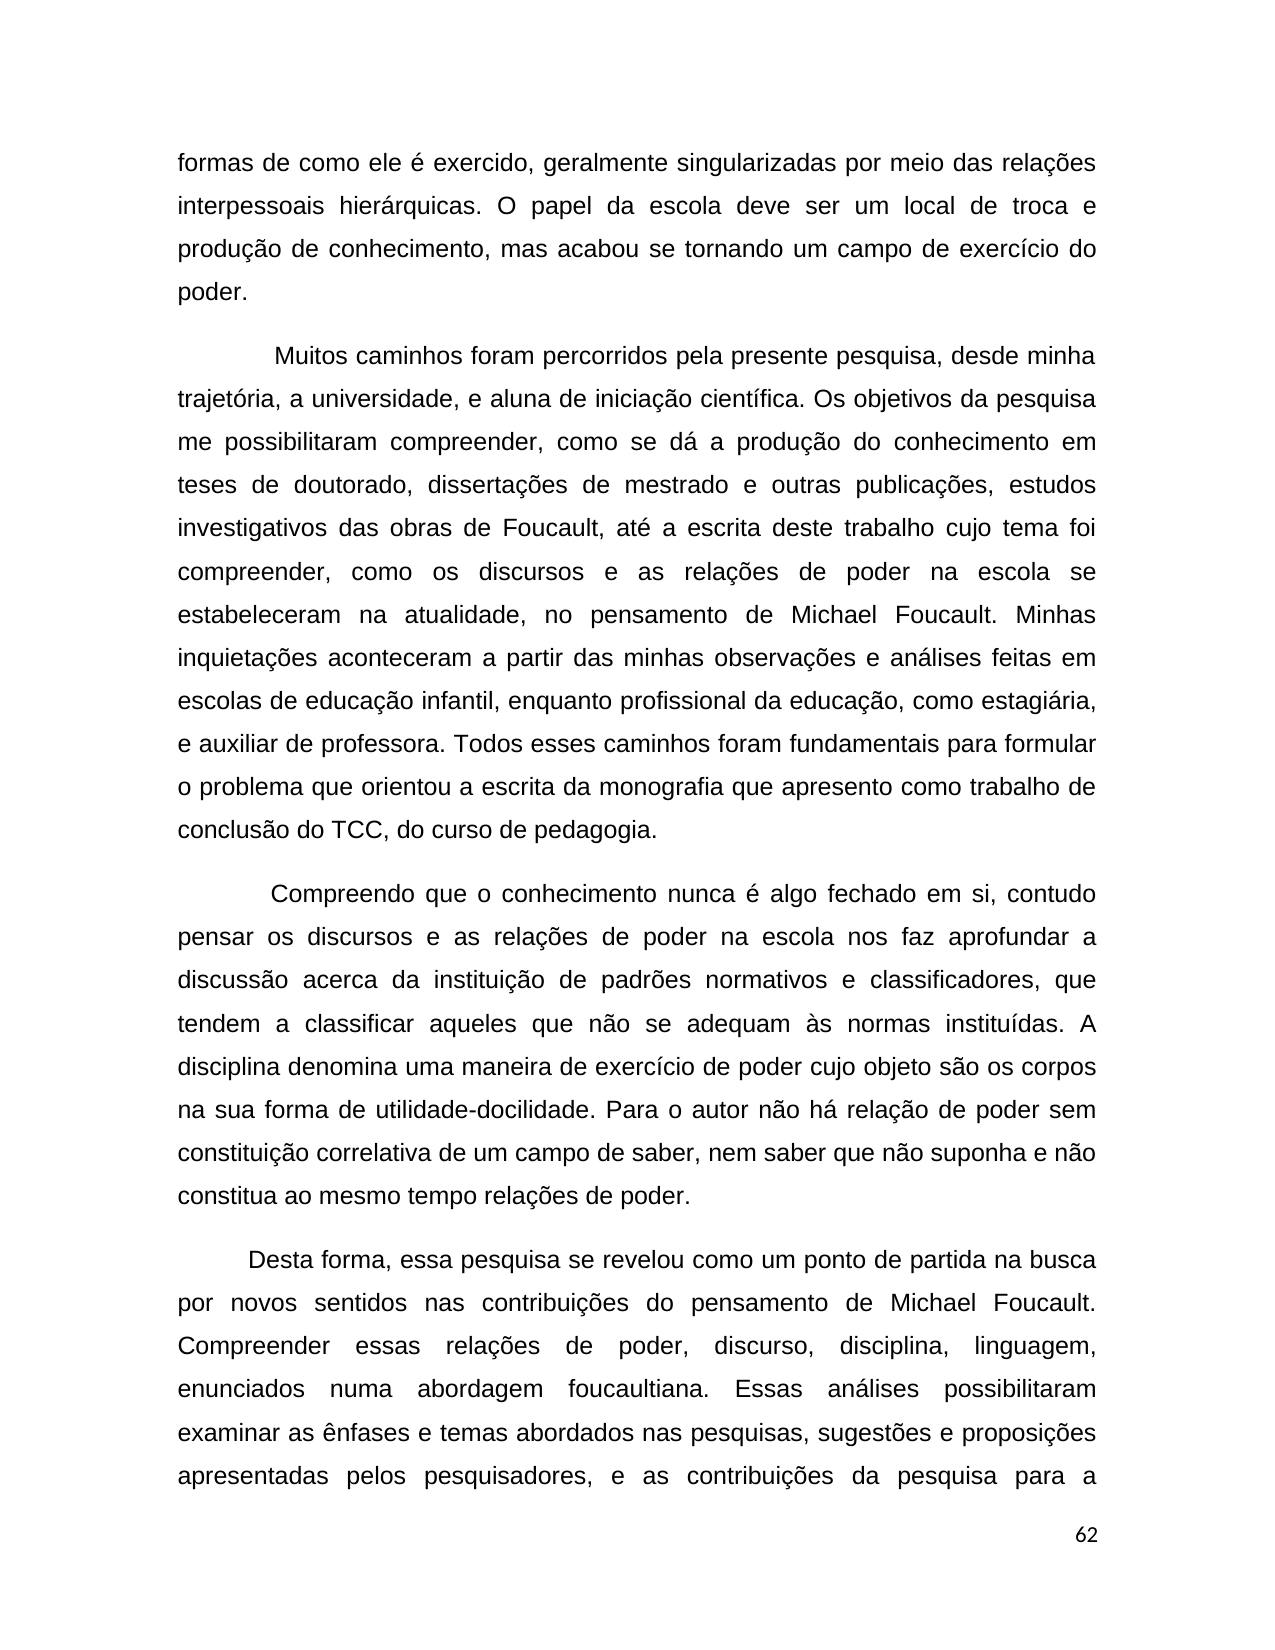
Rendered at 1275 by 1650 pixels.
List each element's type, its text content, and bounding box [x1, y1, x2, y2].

text Compreendo que o conhecimento nunca é algo fechado em si, contudo pensar os discursos e as relações de poder na escola nos faz aprofundar a discussão acerca da instituição de padrões normativos e classificadores, que tendem a classificar aqueles que não se adequam às normas instituídas. A disciplina denomina uma maneira de exercício de poder cujo objeto são os corpos na sua forma de utilidade-docilidade. Para o autor não há relação de poder sem constituição correlativa de um campo de saber, nem saber que não suponha e não constitua ao mesmo tempo relações de poder. [177, 879, 1098, 1210]
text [177, 1245, 1098, 1489]
text Muitos caminhos foram percorridos pela presente pesquisa, desde minha trajetória, a universidade, e aluna de iniciação científica. Os objetivos da pesquisa me possibilitaram compreender, como se dá a produção do conhecimento em teses de doutorado, dissertações de mestrado e outras publicações, estudos investigativos das obras de Foucault, até a escrita deste trabalho cujo tema foi compreender, como os discursos e as relações de poder na escola se estabeleceram na atualidade, no pensamento de Michael Foucault. Minhas inquietações aconteceram a partir das minhas observações e análises feitas em escolas de educação infantil, enquanto profissional da educação, como estagiária, e auxiliar de professora. Todos esses caminhos foram fundamentais para formular o problema que orientou a escrita da monografia que apresento como trabalho de conclusão do TCC, do curso de pedagogia. [177, 341, 1098, 844]
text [177, 148, 1098, 306]
